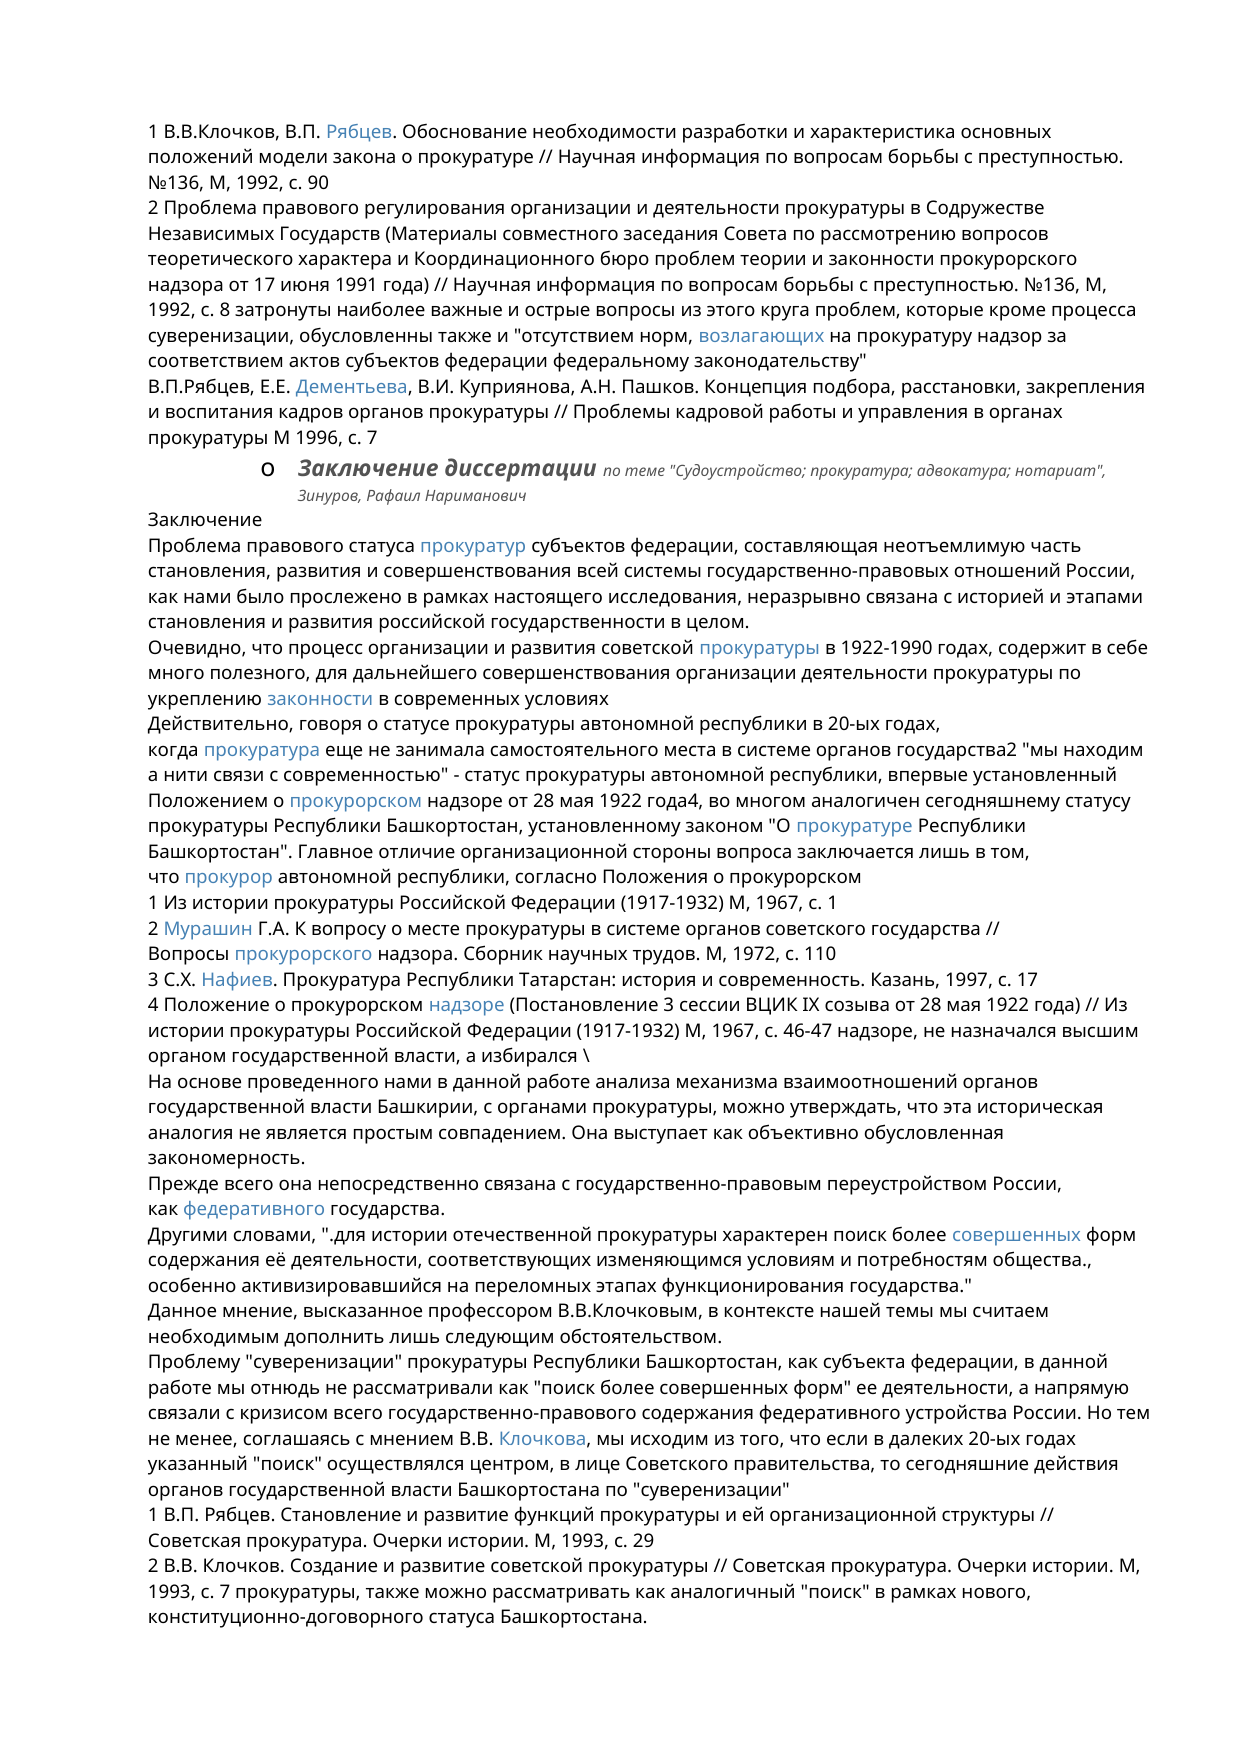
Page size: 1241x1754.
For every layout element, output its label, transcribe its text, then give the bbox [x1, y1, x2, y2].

subtitle Заключение диссертации по теме "Судоустройство; прокуратура; адвокатура; нотариат", Зинуров, Рафаил Нариманович [260, 450, 1152, 506]
